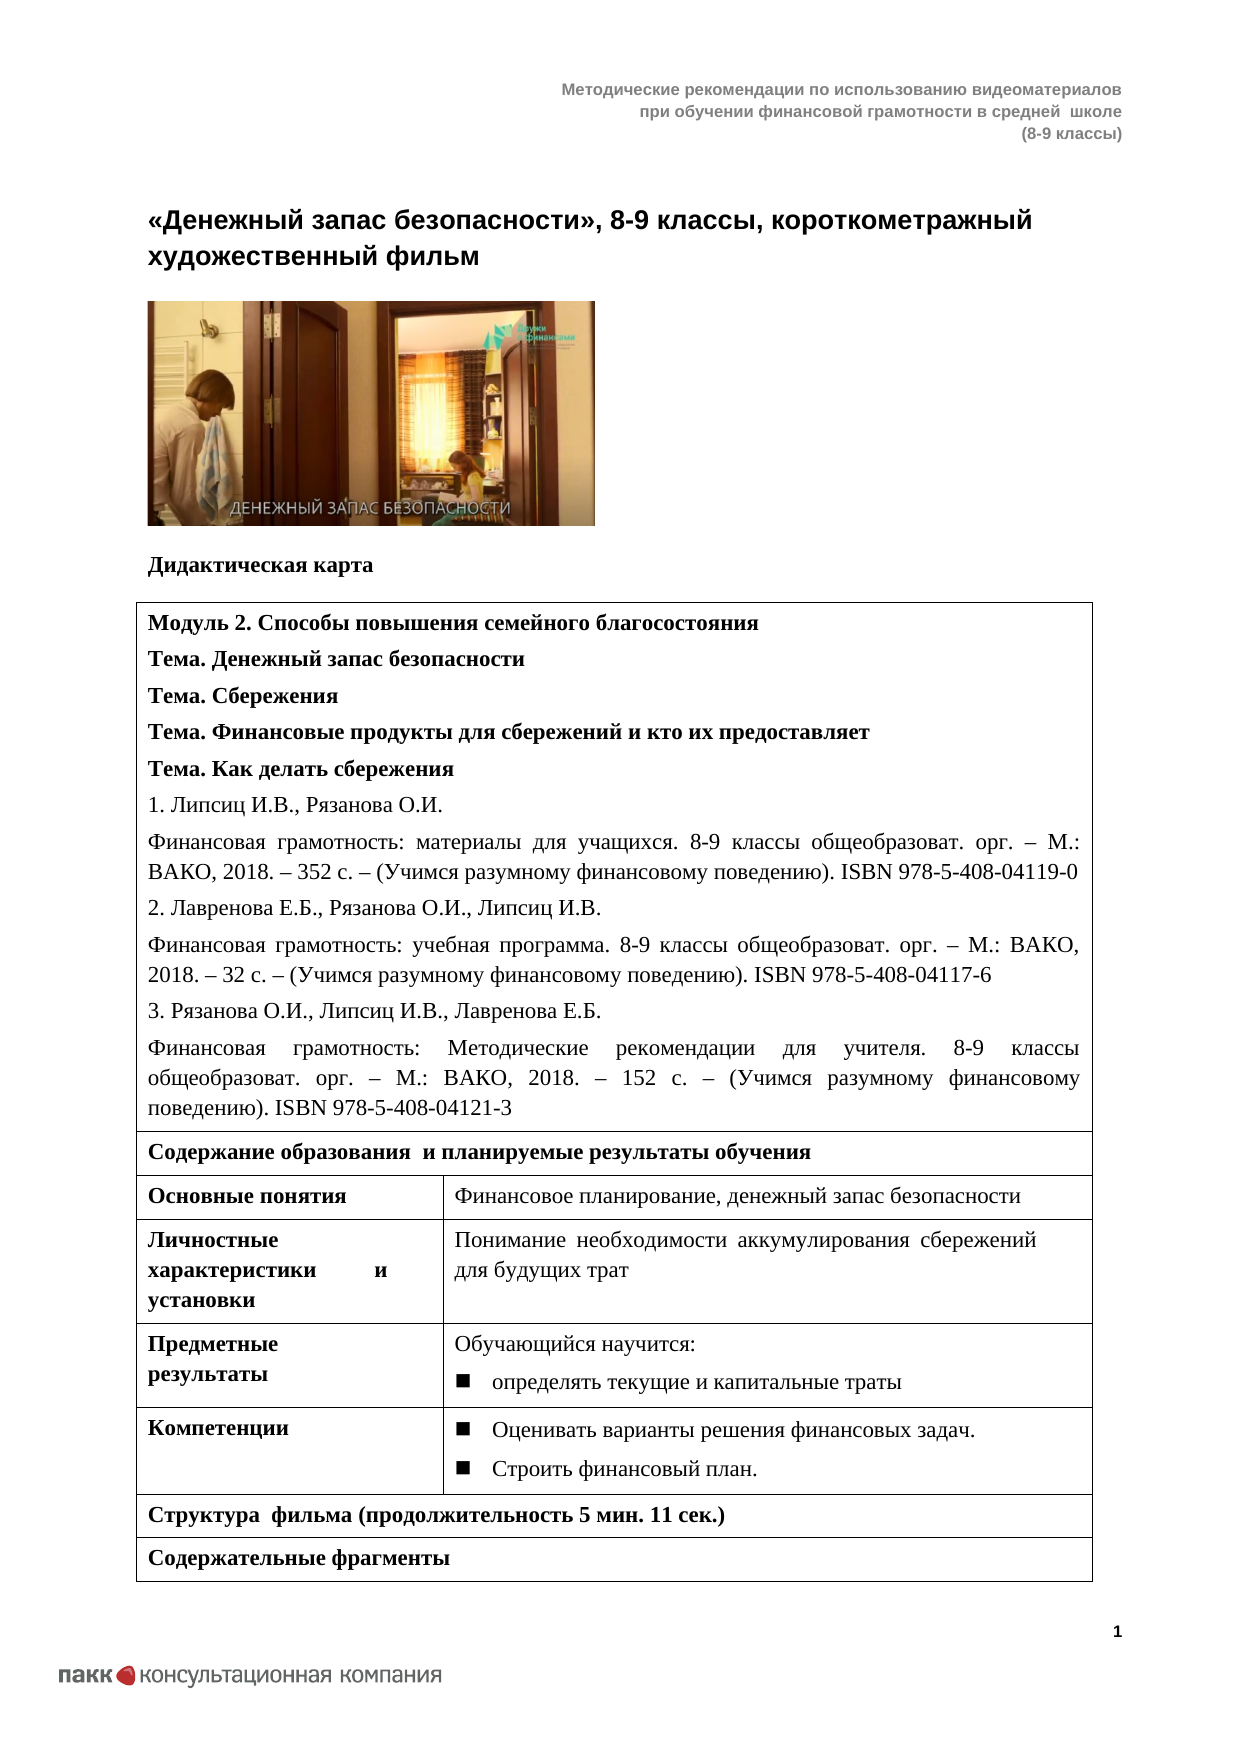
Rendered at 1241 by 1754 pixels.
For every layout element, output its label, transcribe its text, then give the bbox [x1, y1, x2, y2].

text Дидактическая карта [148, 551, 1122, 577]
table_cell Финансовое планирование, денежный запас безопасности [444, 1176, 1092, 1218]
table_cell Компетенции [137, 1408, 443, 1493]
picture [147, 301, 595, 526]
table_cell Структура фильма (продолжительность 5 мин. 11 сек.) [137, 1495, 1092, 1537]
table_cell Содержательные фрагменты [137, 1538, 1092, 1581]
table_cell Предметные результаты [137, 1324, 443, 1407]
table_cell Оценивать варианты решения финансовых задач. Строить финансовый план. [444, 1408, 1092, 1493]
subtitle «Денежный запас безопасности», 8-9 классы, короткометражный художественный фильм [148, 204, 1122, 271]
table_cell Содержание образования и планируемые результаты обучения [137, 1132, 1092, 1175]
table_cell Личностные характеристики и установки [137, 1220, 443, 1323]
table_cell Понимание необходимости аккумулирования сбережений для будущих трат [444, 1220, 1092, 1323]
table_cell Основные понятия [137, 1176, 443, 1218]
table_header Модуль 2. Способы повышения семейного благосостояния Тема. Денежный запас безопасности Тема. Сбережения Тема. Финансовые продукты для сбережений и кто их предоставляет Тема. Как делать сбережения 1. Липсиц И.В., Рязанова О.И. Финансовая грамотность: материалы для учащихся. 8-9 классы общеобразоват. орг. – М.: ВАКО, 2018. – 352 с. – (Учимся разумному финансовому поведению). ISBN 978-5-408-04119-0 2. Лавренова Е.Б., Рязанова О.И., Липсиц И.В. Финансовая грамотность: учебная программа. 8-9 классы общеобразоват. орг. – М.: ВАКО, 2018. – 32 с. – (Учимся разумному финансовому поведению). ISBN 978-5-408-04117-6 3. Рязанова О.И., Липсиц И.В., Лавренова Е.Б. Финансовая грамотность: Методические рекомендации для учителя. 8-9 классы общеобразоват. орг. – М.: ВАКО, 2018. – 152 с. – (Учимся разумному финансовому поведению). ISBN 978-5-408-04121-3 [137, 603, 1092, 1131]
table_cell Обучающийся научится: определять текущие и капитальные траты [444, 1324, 1092, 1407]
